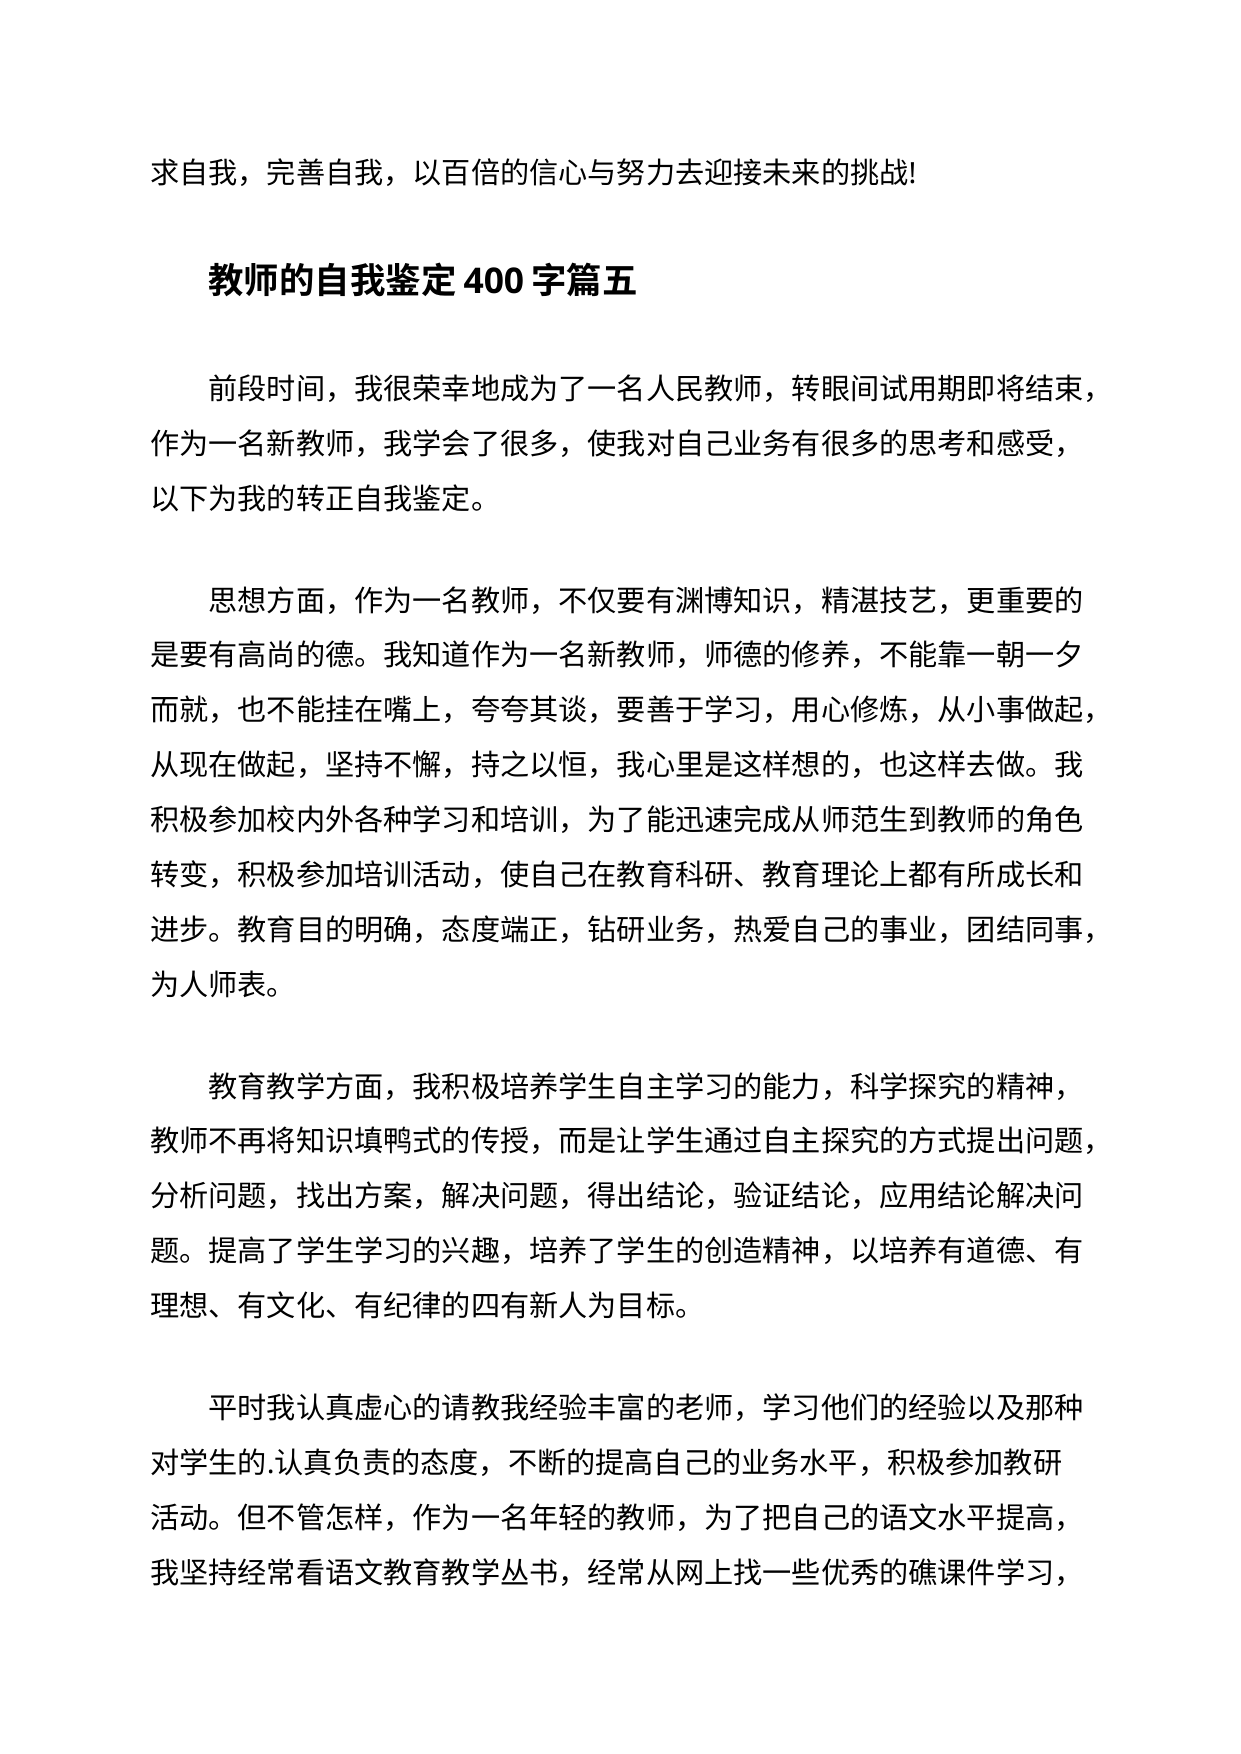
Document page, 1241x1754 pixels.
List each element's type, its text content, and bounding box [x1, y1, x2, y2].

text 教师的自我鉴定400字篇五 [150, 252, 1090, 303]
text 前段时间，我很荣幸地成为了一名人民教师，转眼间试用期即将结束，作为一名新教师，我学会了很多，使我对自己业务有很多的思考和感受，以下为我的转正自我鉴定。 [150, 366, 1090, 518]
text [150, 150, 1090, 192]
text 教育教学方面，我积极培养学生自主学习的能力，科学探究的精神，教师不再将知识填鸭式的传授，而是让学生通过自主探究的方式提出问题，分析问题，找出方案，解决问题，得出结论，验证结论，应用结论解决问题。提高了学生学习的兴趣，培养了学生的创造精神，以培养有道德、有理想、有文化、有纪律的四有新人为目标。 [150, 1063, 1090, 1325]
text 思想方面，作为一名教师，不仅要有渊博知识，精湛技艺，更重要的是要有高尚的德。我知道作为一名新教师，师德的修养，不能靠一朝一夕而就，也不能挂在嘴上，夸夸其谈，要善于学习，用心修炼，从小事做起，从现在做起，坚持不懈，持之以恒，我心里是这样想的，也这样去做。我积极参加校内外各种学习和培训，为了能迅速完成从师范生到教师的角色转变，积极参加培训活动，使自己在教育科研、教育理论上都有所成长和进步。教育目的明确，态度端正，钻研业务，热爱自己的事业，团结同事，为人师表。 [150, 577, 1090, 1004]
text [150, 1384, 1090, 1592]
